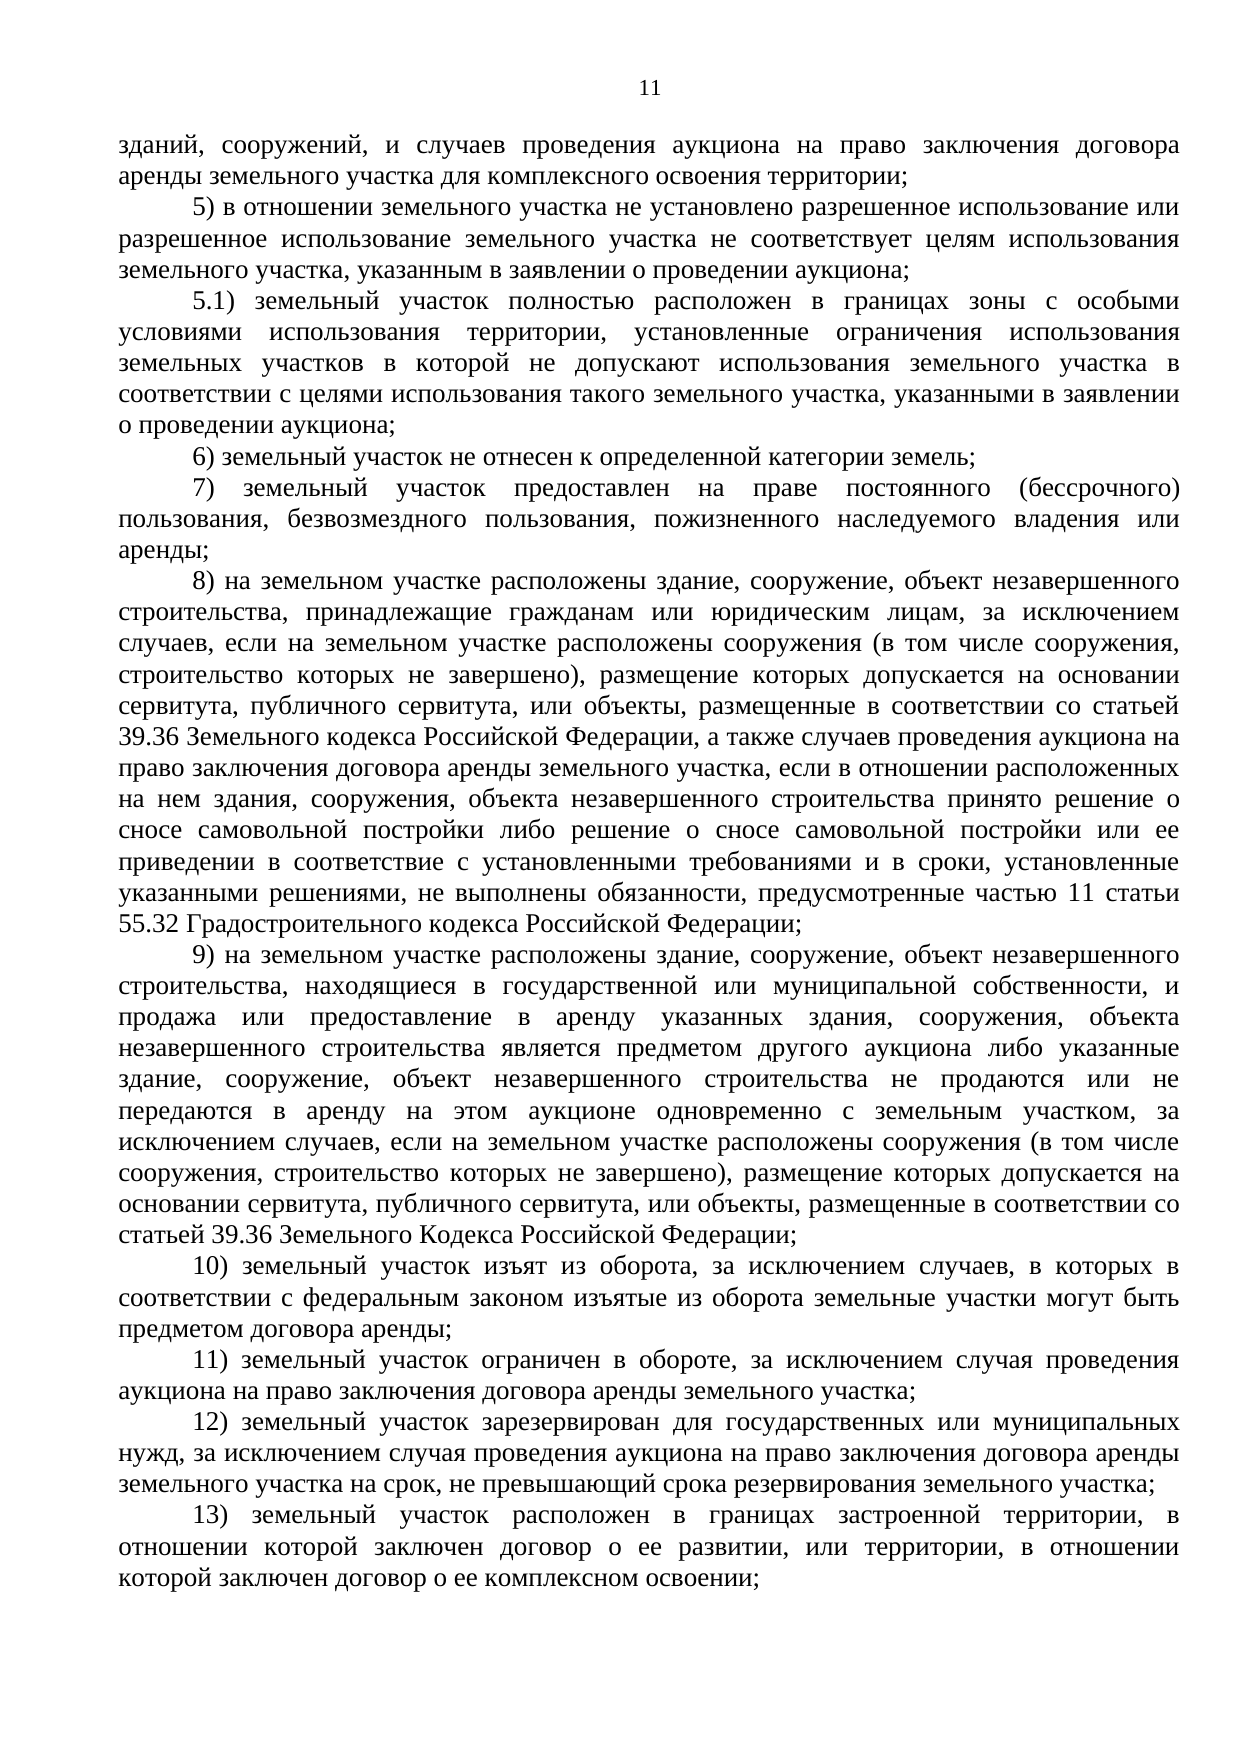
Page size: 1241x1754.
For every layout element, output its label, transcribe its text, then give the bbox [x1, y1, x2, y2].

text 8) на земельном участке расположены здание, сооружение, объект незавершенного строительства, принадлежащие гражданам или юридическим лицам, за исключением случаев, если на земельном участке расположены сооружения (в том числе сооружения, строительство которых не завершено), размещение которых допускается на основании сервитута, публичного сервитута, или объекты, размещенные в соответствии со статьей 39.36 Земельного кодекса Российской Федерации, а также случаев проведения аукциона на право заключения договора аренды земельного участка, если в отношении расположенных на нем здания, сооружения, объекта незавершенного строительства принято решение о сносе самовольной постройки либо решение о сносе самовольной постройки или ее приведении в соответствие с установленными требованиями и в сроки, установленные указанными решениями, не выполнены обязанности, предусмотренные частью 11 статьи 55.32 Градостроительного кодекса Российской Федерации; [118, 564, 1181, 938]
text 6) земельный участок не отнесен к определенной категории земель; [118, 440, 1181, 471]
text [118, 128, 1181, 191]
text 5) в отношении земельного участка не установлено разрешенное использование или разрешенное использование земельного участка не соответствует целям использования земельного участка, указанным в заявлении о проведении аукциона; [118, 191, 1181, 284]
text 13) земельный участок расположен в границах застроенной территории, в отношении которой заключен договор о ее развитии, или территории, в отношении которой заключен договор о ее комплексном освоении; [118, 1499, 1181, 1592]
text 12) земельный участок зарезервирован для государственных или муниципальных нужд, за исключением случая проведения аукциона на право заключения договора аренды земельного участка на срок, не превышающий срока резервирования земельного участка; [118, 1405, 1181, 1499]
text 5.1) земельный участок полностью расположен в границах зоны с особыми условиями использования территории, установленные ограничения использования земельных участков в которой не допускают использования земельного участка в соответствии с целями использования такого земельного участка, указанными в заявлении о проведении аукциона; [118, 284, 1181, 440]
text 11) земельный участок ограничен в обороте, за исключением случая проведения аукциона на право заключения договора аренды земельного участка; [118, 1343, 1181, 1405]
text 7) земельный участок предоставлен на праве постоянного (бессрочного) пользования, безвозмездного пользования, пожизненного наследуемого владения или аренды; [118, 471, 1181, 564]
text 10) земельный участок изъят из оборота, за исключением случаев, в которых в соответствии с федеральным законом изъятые из оборота земельные участки могут быть предметом договора аренды; [118, 1249, 1181, 1343]
text 9) на земельном участке расположены здание, сооружение, объект незавершенного строительства, находящиеся в государственной или муниципальной собственности, и продажа или предоставление в аренду указанных здания, сооружения, объекта незавершенного строительства является предметом другого аукциона либо указанные здание, сооружение, объект незавершенного строительства не продаются или не передаются в аренду на этом аукционе одновременно с земельным участком, за исключением случаев, если на земельном участке расположены сооружения (в том числе сооружения, строительство которых не завершено), размещение которых допускается на основании сервитута, публичного сервитута, или объекты, размещенные в соответствии со статьей 39.36 Земельного Кодекса Российской Федерации; [118, 938, 1181, 1249]
